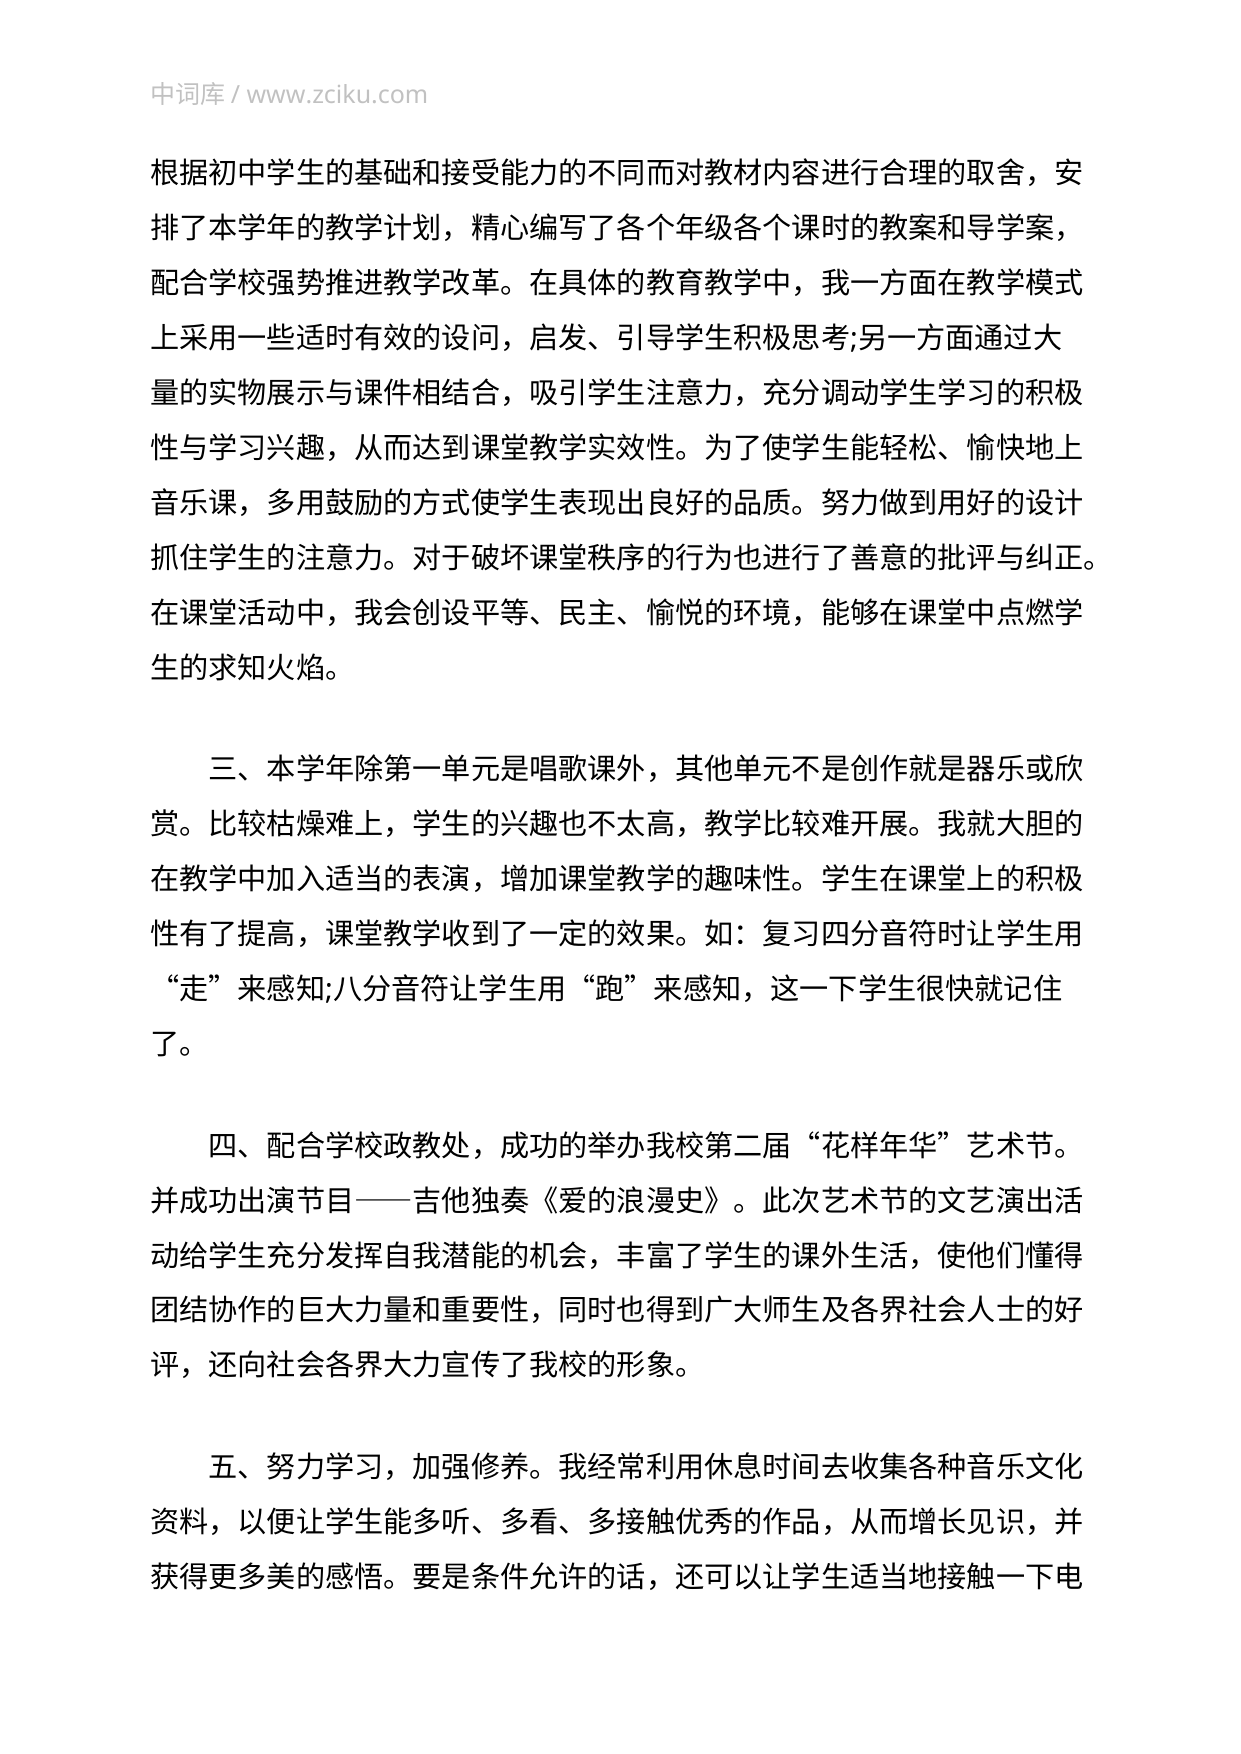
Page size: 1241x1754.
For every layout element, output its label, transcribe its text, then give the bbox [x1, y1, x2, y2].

text 四、配合学校政教处，成功的举办我校第二届“花样年华”艺术节。并成功出演节目——吉他独奏《爱的浪漫史》。此次艺术节的文艺演出活动给学生充分发挥自我潜能的机会，丰富了学生的课外生活，使他们懂得团结协作的巨大力量和重要性，同时也得到广大师生及各界社会人士的好评，还向社会各界大力宣传了我校的形象。 [150, 1122, 1090, 1384]
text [150, 150, 1090, 686]
text 三、本学年除第一单元是唱歌课外，其他单元不是创作就是器乐或欣赏。比较枯燥难上，学生的兴趣也不太高，教学比较难开展。我就大胆的在教学中加入适当的表演，增加课堂教学的趣味性。学生在课堂上的积极性有了提高，课堂教学收到了一定的效果。如：复习四分音符时让学生用“走”来感知;八分音符让学生用“跑”来感知，这一下学生很快就记住了。 [150, 746, 1090, 1063]
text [150, 1444, 1090, 1596]
